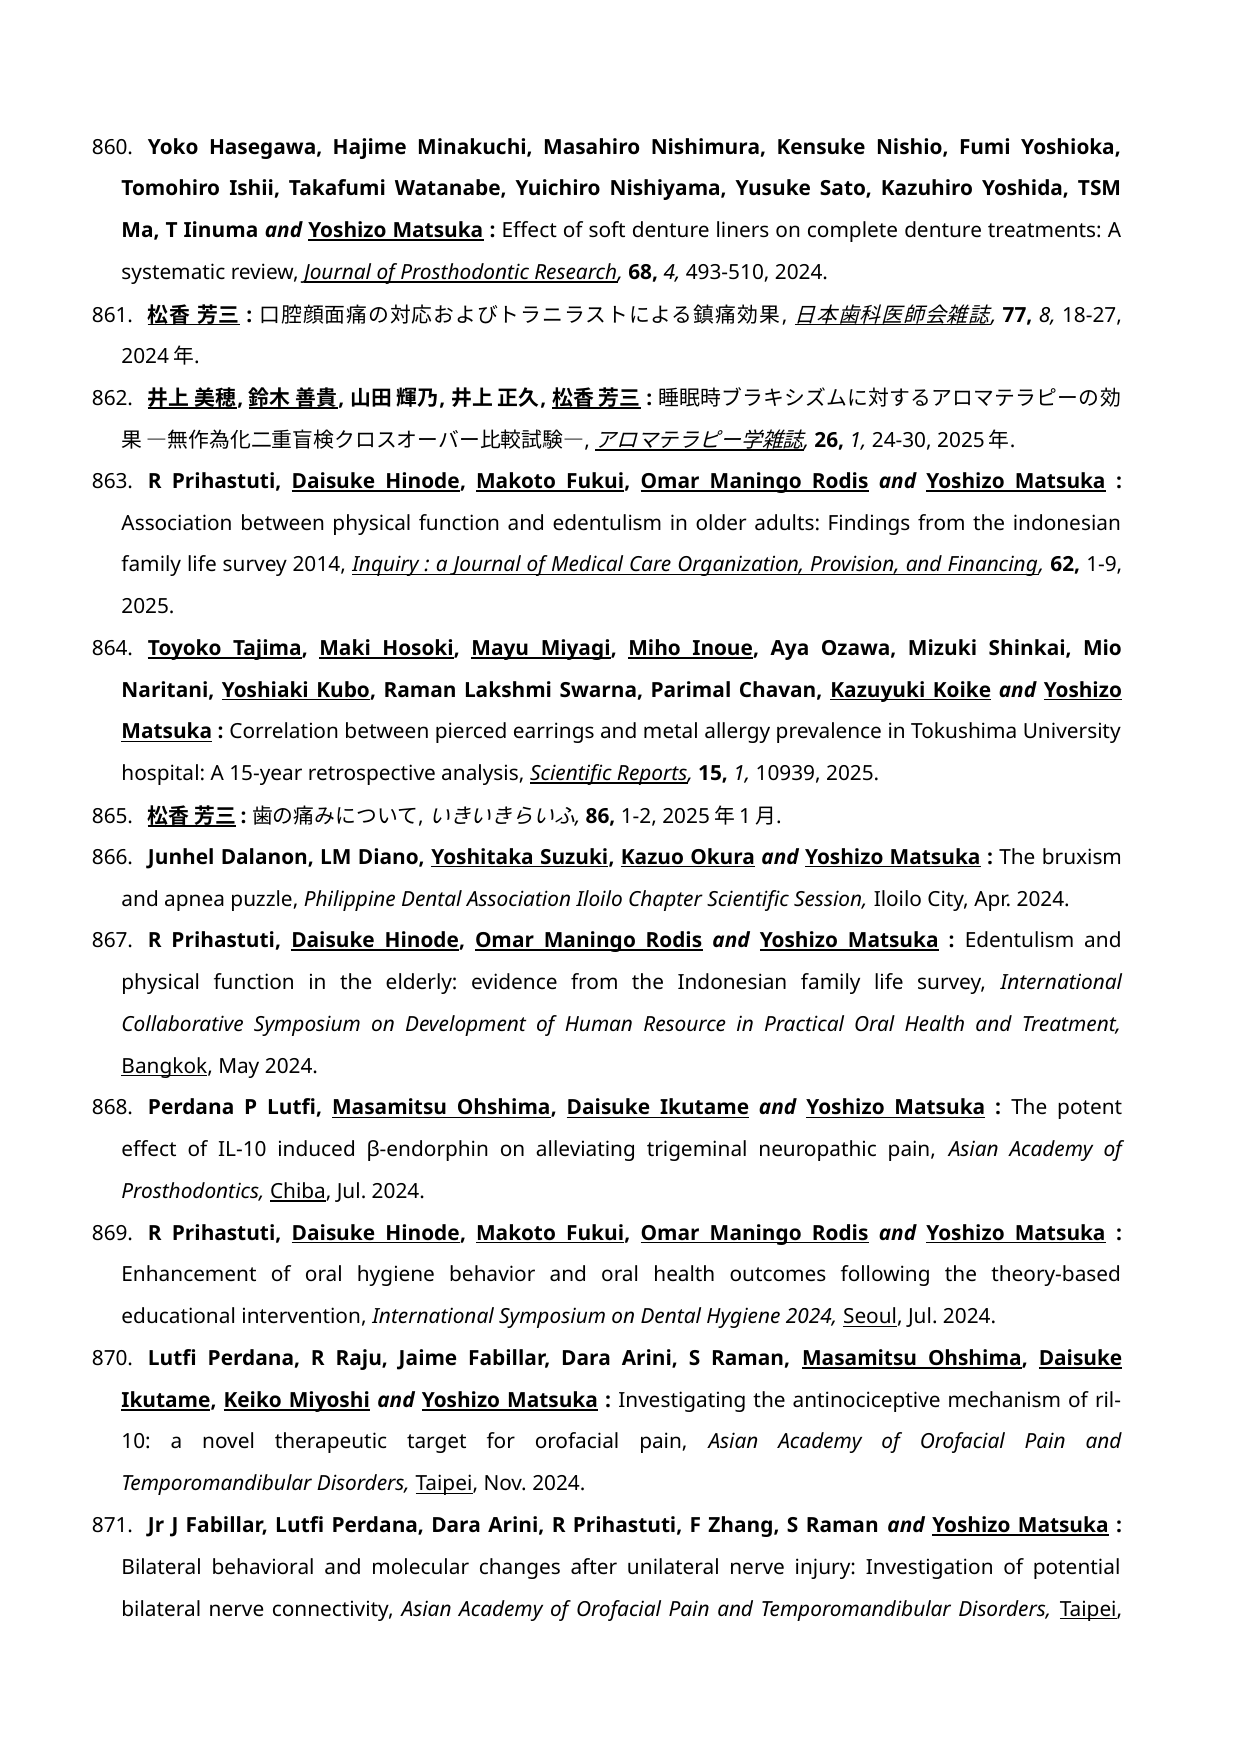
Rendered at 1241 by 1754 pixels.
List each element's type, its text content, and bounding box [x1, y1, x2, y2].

list R Prihastuti, Daisuke Hinode, Makoto Fukui, Omar Maningo Rodis and Yoshizo Matsuka : Association between physical function and edentulism in older adults: Findings from the indonesian family life survey 2014, Inquiry : a Journal of Medical Care Organization, Provision, and Financing, 62, 1-9, 2025. [92, 459, 1122, 626]
list R Prihastuti, Daisuke Hinode, Makoto Fukui, Omar Maningo Rodis and Yoshizo Matsuka : Enhancement of oral hygiene behavior and oral health outcomes following the theory-based educational intervention, International Symposium on Dental Hygiene 2024, Seoul, Jul. 2024. [92, 1211, 1122, 1336]
list Yoko Hasegawa, Hajime Minakuchi, Masahiro Nishimura, Kensuke Nishio, Fumi Yoshioka, Tomohiro Ishii, Takafumi Watanabe, Yuichiro Nishiyama, Yusuke Sato, Kazuhiro Yoshida, TSM Ma, T Iinuma and Yoshizo Matsuka : Effect of soft denture liners on complete denture treatments: A systematic review, Journal of Prosthodontic Research, 68, 4, 493-510, 2024. [92, 125, 1122, 292]
list 井上 美穂, 鈴木 善貴, 山田 輝乃, 井上 正久, 松香 芳三 : 睡眠時ブラキシズムに対するアロマテラピーの効果 ―無作為化二重盲検クロスオーバー比較試験―, アロマテラピー学雑誌, 26, 1, 24-30, 2025年. [92, 376, 1122, 459]
list Junhel Dalanon, LM Diano, Yoshitaka Suzuki, Kazuo Okura and Yoshizo Matsuka : The bruxism and apnea puzzle, Philippine Dental Association Iloilo Chapter Scientific Session, Iloilo City, Apr. 2024. [92, 835, 1122, 919]
list Perdana P Lutfi, Masamitsu Ohshima, Daisuke Ikutame and Yoshizo Matsuka : The potent effect of IL-10 induced β-endorphin on alleviating trigeminal neuropathic pain, Asian Academy of Prosthodontics, Chiba, Jul. 2024. [92, 1086, 1122, 1211]
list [92, 1503, 1122, 1629]
list 松香 芳三 : 口腔顔面痛の対応およびトラニラストによる鎮痛効果, 日本歯科医師会雑誌, 77, 8, 18-27, 2024年. [92, 292, 1122, 376]
list 松香 芳三 : 歯の痛みについて, いきいきらいふ, 86, 1-2, 2025年1月. [92, 793, 1122, 835]
list Toyoko Tajima, Maki Hosoki, Mayu Miyagi, Miho Inoue, Aya Ozawa, Mizuki Shinkai, Mio Naritani, Yoshiaki Kubo, Raman Lakshmi Swarna, Parimal Chavan, Kazuyuki Koike and Yoshizo Matsuka : Correlation between pierced earrings and metal allergy prevalence in Tokushima University hospital: A 15-year retrospective analysis, Scientific Reports, 15, 1, 10939, 2025. [92, 626, 1122, 793]
list R Prihastuti, Daisuke Hinode, Omar Maningo Rodis and Yoshizo Matsuka : Edentulism and physical function in the elderly: evidence from the Indonesian family life survey, International Collaborative Symposium on Development of Human Resource in Practical Oral Health and Treatment, Bangkok, May 2024. [92, 919, 1122, 1086]
list Lutfi Perdana, R Raju, Jaime Fabillar, Dara Arini, S Raman, Masamitsu Ohshima, Daisuke Ikutame, Keiko Miyoshi and Yoshizo Matsuka : Investigating the antinociceptive mechanism of ril-10: a novel therapeutic target for orofacial pain, Asian Academy of Orofacial Pain and Temporomandibular Disorders, Taipei, Nov. 2024. [92, 1336, 1122, 1503]
